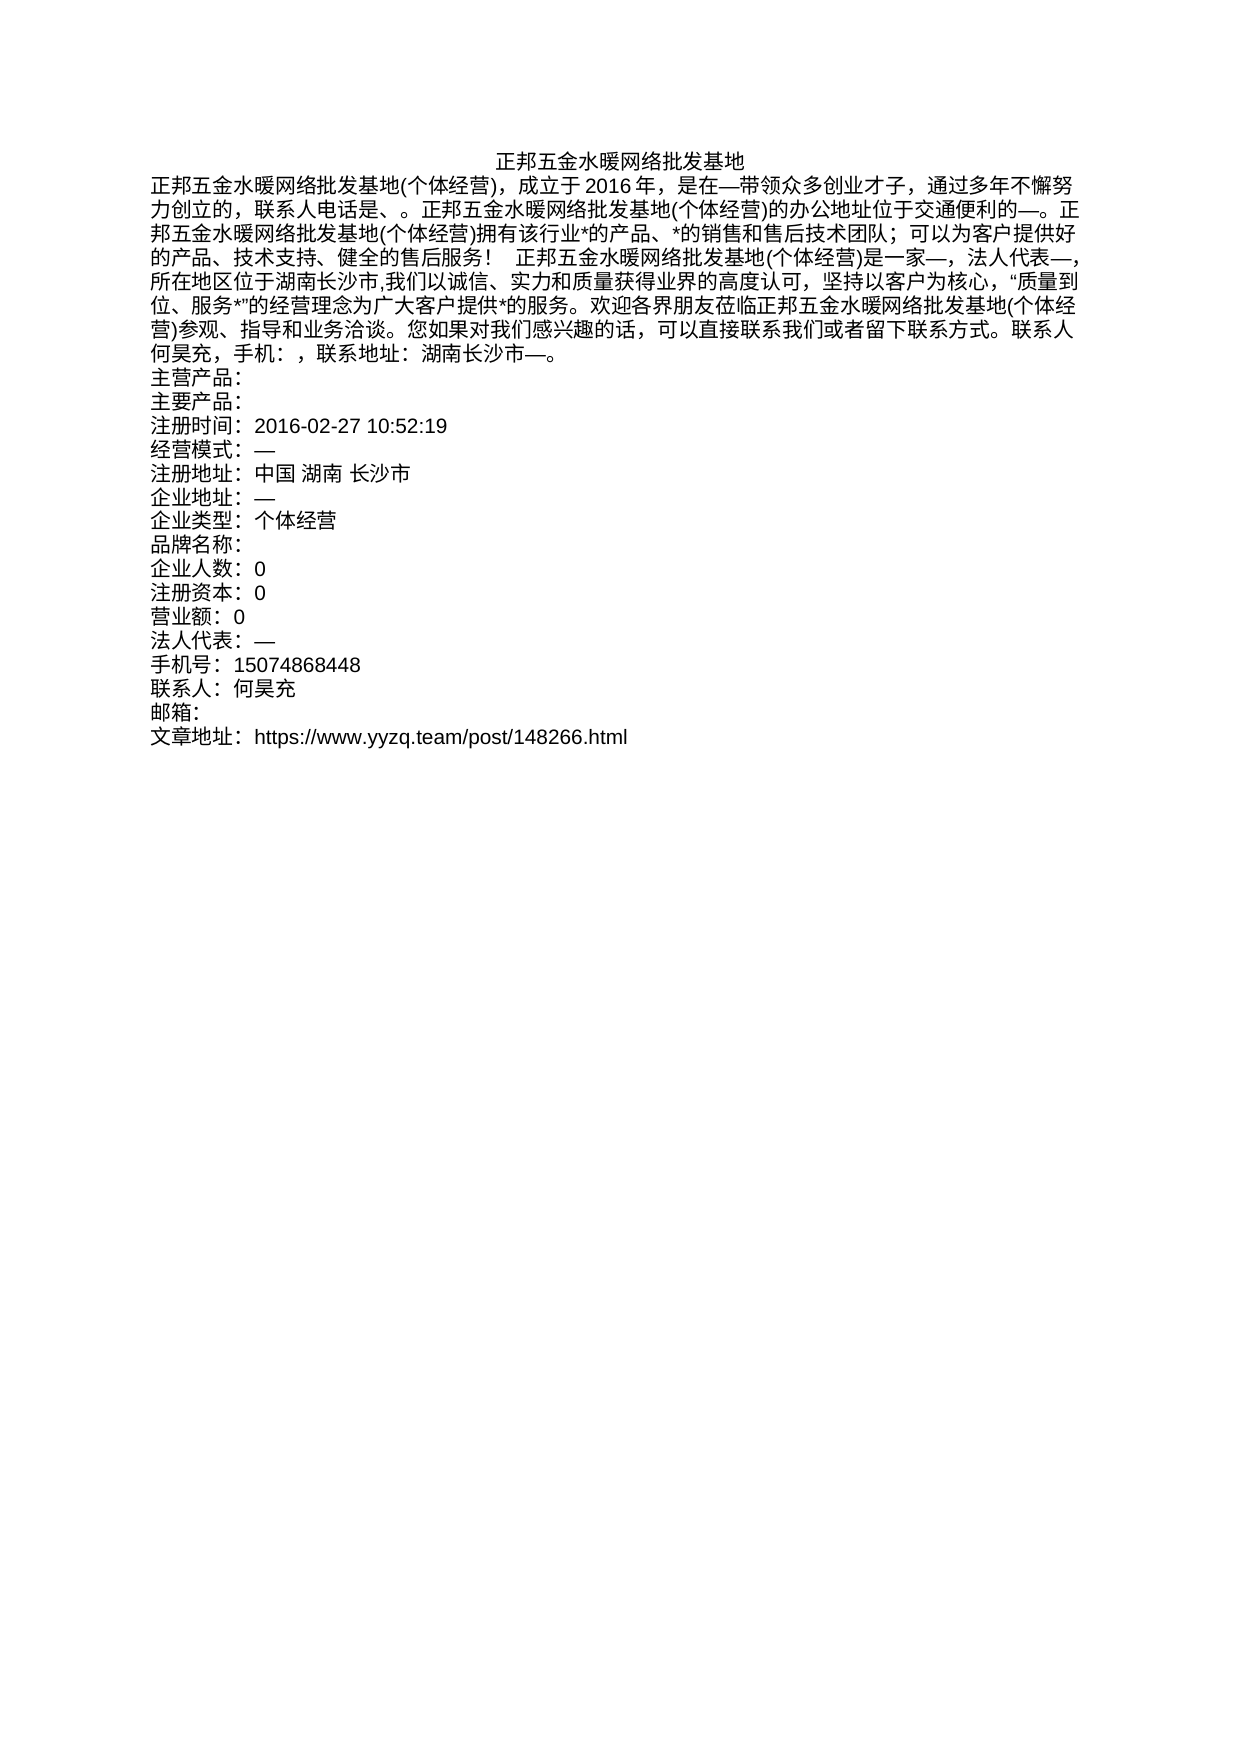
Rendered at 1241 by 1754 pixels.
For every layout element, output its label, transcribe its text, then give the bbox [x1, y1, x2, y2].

text 正邦五金水暖网络批发基地 [150, 150, 1090, 174]
text 文章地址：https://www.yyzq.team/post/148266.html [150, 725, 1090, 749]
text 正邦五金水暖网络批发基地(个体经营)，成立于2016年，是在—带领众多创业才子，通过多年不懈努力创立的，联系人电话是、。正邦五金水暖网络批发基地(个体经营)的办公地址位于交通便利的—。正邦五金水暖网络批发基地(个体经营)拥有该行业*的产品、*的销售和售后技术团队；可以为客户提供好的产品、技术支持、健全的售后服务！ 正邦五金水暖网络批发基地(个体经营)是一家—，法人代表—，所在地区位于湖南长沙市,我们以诚信、实力和质量获得业界的高度认可，坚持以客户为核心，“质量到位、服务*”的经营理念为广大客户提供*的服务。欢迎各界朋友莅临正邦五金水暖网络批发基地(个体经营)参观、指导和业务洽谈。您如果对我们感兴趣的话，可以直接联系我们或者留下联系方式。联系人何昊充，手机：，联系地址：湖南长沙市—。 [150, 174, 1090, 366]
text 品牌名称： [150, 533, 1090, 557]
text 主要产品： [150, 389, 1090, 413]
text 企业人数：0 [150, 557, 1090, 581]
text 法人代表：— [150, 629, 1090, 653]
text 注册资本：0 [150, 581, 1090, 605]
text 邮箱： [150, 701, 1090, 725]
text 主营产品： [150, 366, 1090, 389]
text 企业地址：— [150, 485, 1090, 509]
text 手机号：15074868448 [150, 653, 1090, 677]
text 经营模式：— [150, 437, 1090, 461]
text 注册地址：中国 湖南 长沙市 [150, 461, 1090, 485]
text 营业额：0 [150, 605, 1090, 629]
text 注册时间：2016-02-27 10:52:19 [150, 413, 1090, 437]
text 联系人：何昊充 [150, 677, 1090, 701]
text 企业类型：个体经营 [150, 509, 1090, 533]
